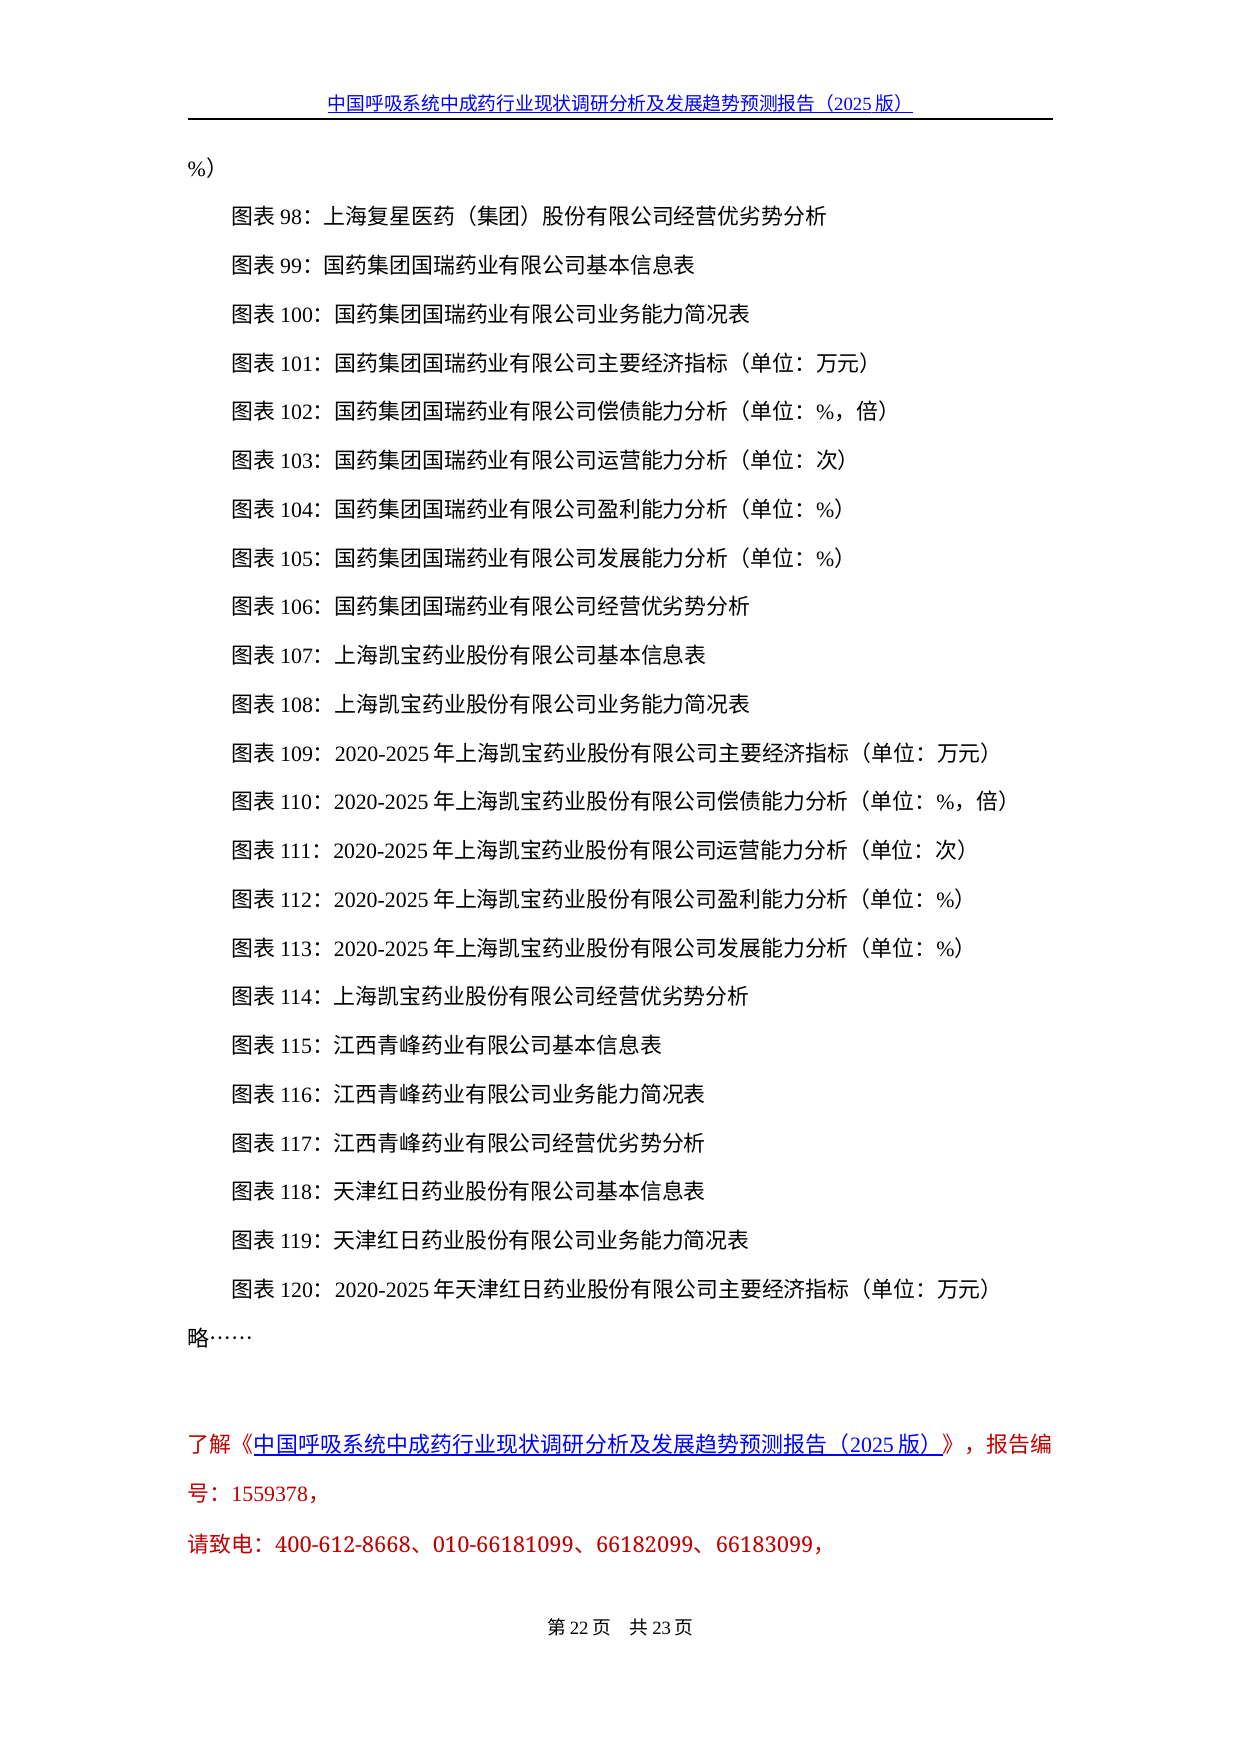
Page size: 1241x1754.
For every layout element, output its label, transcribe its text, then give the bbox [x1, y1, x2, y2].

text 了解《中国呼吸系统中成药行业现状调研分析及发展趋势预测报告（2025版）》，报告编号：1559378， [187, 1427, 1053, 1508]
text 请致电：400-612-8668、010-66181099、66182099、66183099， [187, 1527, 1053, 1559]
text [187, 150, 1053, 1353]
